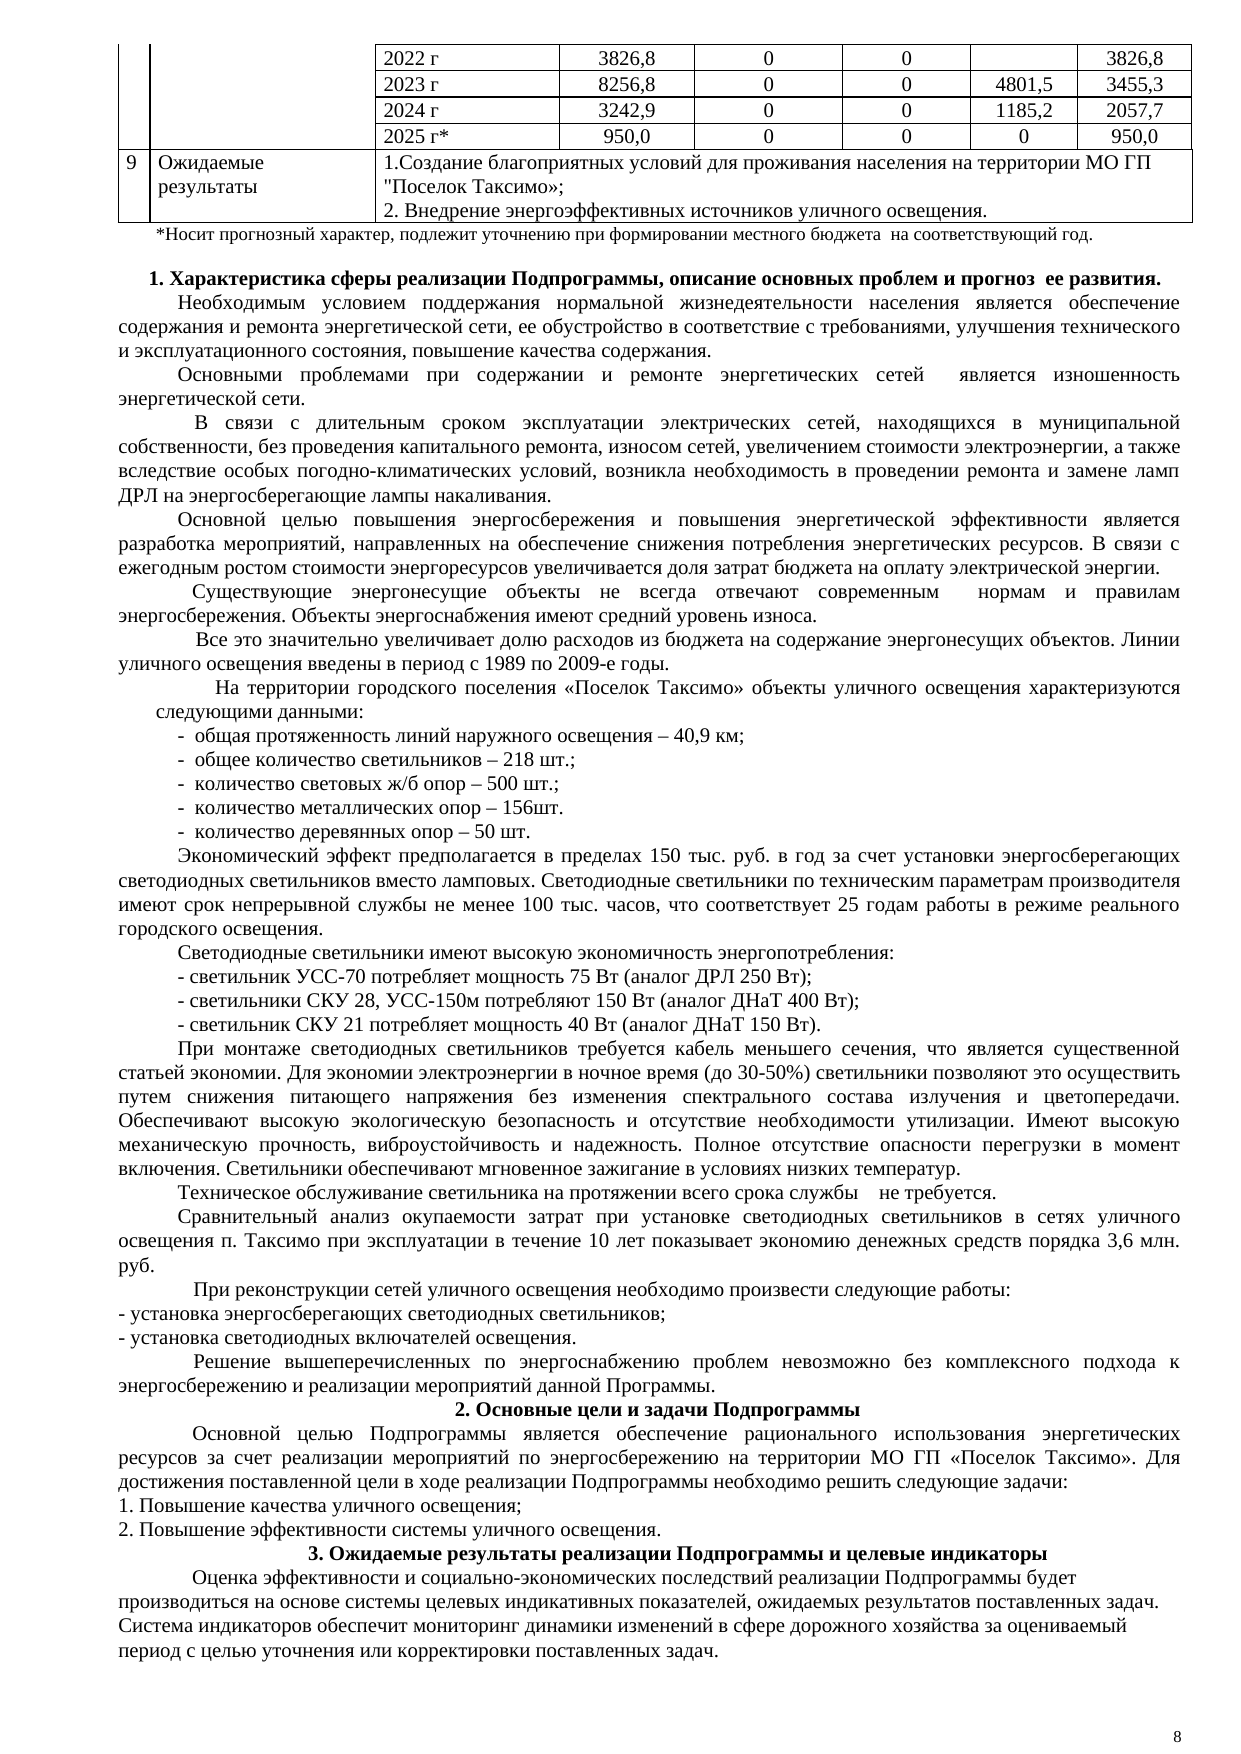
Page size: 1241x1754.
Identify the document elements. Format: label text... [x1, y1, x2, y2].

table_cell 2023 г [376, 71, 559, 96]
table_cell 8256,8 [560, 71, 694, 96]
text 2. Основные цели и задачи Подпрограммы [118, 1397, 1181, 1421]
table_cell 0 [843, 45, 970, 70]
text - количество световых ж/б опор – 500 шт.; [118, 771, 1181, 795]
text В связи с длительным сроком эксплуатации электрических сетей, находящихся в муниципальной собственности, без проведения капитального ремонта, износом сетей, увеличением стоимости электроэнергии, а также вследствие особых погодно-климатических условий, возникла необходимость в проведении ремонта и замене ламп ДРЛ на энергосберегающие лампы накаливания. [118, 410, 1181, 507]
table_cell 3826,8 [1078, 45, 1191, 70]
table_cell 0 [843, 71, 970, 96]
table_cell 2025 г* [376, 124, 559, 148]
table_cell 2024 г [376, 98, 559, 122]
text На территории городского поселения «Поселок Таксимо» объекты уличного освещения характеризуются следующими данными: [156, 675, 1181, 723]
table_cell 950,0 [560, 124, 694, 148]
table_cell 3826,8 [560, 45, 694, 70]
table_cell 4801,5 [971, 71, 1077, 96]
text - количество металлических опор – 156шт. [118, 795, 1181, 819]
table_cell 3455,3 [1078, 71, 1191, 96]
table_cell 9 [119, 150, 149, 222]
text Основной целью Подпрограммы является обеспечение рационального использования энергетических ресурсов за счет реализации мероприятий по энергосбережению на территории МО ГП «Поселок Таксимо». Для достижения поставленной цели в ходе реализации Подпрограммы необходимо решить следующие задачи: [118, 1421, 1181, 1493]
table_cell 2057,7 [1078, 98, 1191, 122]
text Сравнительный анализ окупаемости затрат при установке светодиодных светильников в сетях уличного освещения п. Таксимо при эксплуатации в течение 10 лет показывает экономию денежных средств порядка 3,6 млн. руб. [118, 1204, 1181, 1277]
table_cell 1185,2 [971, 98, 1077, 122]
text - светильник УСС-70 потребляет мощность 75 Вт (аналог ДРЛ 250 Вт); [118, 964, 1181, 988]
text - общая протяженность линий наружного освещения – 40,9 км; [118, 723, 1181, 747]
table_cell 0 [971, 124, 1077, 148]
text - установка энергосберегающих светодиодных светильников; [118, 1301, 1181, 1325]
text Экономический эффект предполагается в пределах 150 тыс. руб. в год за счет установки энергосберегающих светодиодных светильников вместо ламповых. Светодиодные светильники по техническим параметрам производителя имеют срок непрерывной службы не менее 100 тыс. часов, что соответствует 25 годам работы в режиме реального городского освещения. [118, 843, 1181, 940]
table_cell Ожидаемые результаты [151, 150, 375, 222]
text 1. Характеристика сферы реализации Подпрограммы, описание основных проблем и прогноз ее развития. [118, 266, 1181, 290]
text Светодиодные светильники имеют высокую экономичность энергопотребления: [118, 940, 1181, 964]
text - установка светодиодных включателей освещения. [118, 1325, 1181, 1349]
subtitle 3. Ожидаемые результаты реализации Подпрограммы и целевые индикаторы [118, 1541, 1181, 1565]
text - общее количество светильников – 218 шт.; [118, 747, 1181, 771]
table_cell 0 [695, 124, 842, 148]
table_cell [971, 45, 1077, 70]
text При монтаже светодиодных светильников требуется кабель меньшего сечения, что является существенной статьей экономии. Для экономии электроэнергии в ночное время (до 30-50%) светильники позволяют это осуществить путем снижения питающего напряжения без изменения спектрального состава излучения и цветопередачи. Обеспечивают высокую экологическую безопасность и отсутствие необходимости утилизации. Имеют высокую механическую прочность, виброустойчивость и надежность. Полное отсутствие опасности перегрузки в момент включения. Светильники обеспечивают мгновенное зажигание в условиях низких температур. [118, 1036, 1181, 1180]
text Техническое обслуживание светильника на протяжении всего срока службы не требуется. [118, 1180, 1181, 1204]
table_cell 1.Создание благоприятных условий для проживания населения на территории МО ГП "Поселок Таксимо»; 2. Внедрение энергоэффективных источников уличного освещения. [376, 150, 1192, 222]
text - светильники СКУ 28, УСС-150м потребляют 150 Вт (аналог ДНаТ 400 Вт); [118, 988, 1181, 1012]
text Решение вышеперечисленных по энергоснабжению проблем невозможно без комплексного подхода к энергосбережению и реализации мероприятий данной Программы. [118, 1349, 1181, 1397]
text При реконструкции сетей уличного освещения необходимо произвести следующие работы: [118, 1277, 1181, 1301]
text 2. Повышение эффективности системы уличного освещения. [118, 1517, 1181, 1541]
table_cell 0 [695, 45, 842, 70]
table_cell 0 [843, 124, 970, 148]
table_cell 0 [843, 98, 970, 122]
table_cell 0 [695, 98, 842, 122]
table_cell 2022 г [376, 45, 559, 70]
list Необходимым условием поддержания нормальной жизнедеятельности населения является обеспечение содержания и ремонта энергетической сети, ее обустройство в соответствие с требованиями, улучшения технического и эксплуатационного состояния, повышение качества содержания. [118, 290, 1181, 362]
table_cell 3242,9 [560, 98, 694, 122]
text Оценка эффективности и социально-экономических последствий реализации Подпрограммы будет производиться на основе системы целевых индикативных показателей, ожидаемых результатов поставленных задач. Система индикаторов обеспечит мониторинг динамики изменений в сфере дорожного хозяйства за оцениваемый период с целью уточнения или корректировки поставленных задач. [118, 1565, 1181, 1662]
text Основной целью повышения энергосбережения и повышения энергетической эффективности является разработка мероприятий, направленных на обеспечение снижения потребления энергетических ресурсов. В связи с ежегодным ростом стоимости энергоресурсов увеличивается доля затрат бюджета на оплату электрической энергии. [118, 507, 1181, 579]
text - светильник СКУ 21 потребляет мощность 40 Вт (аналог ДНаТ 150 Вт). [118, 1012, 1181, 1036]
table_cell 0 [695, 71, 842, 96]
text Существующие энергонесущие объекты не всегда отвечают современным нормам и правилам энергосбережения. Объекты энергоснабжения имеют средний уровень износа. [118, 579, 1181, 627]
table_cell 950,0 [1078, 124, 1191, 148]
text - количество деревянных опор – 50 шт. [118, 819, 1181, 843]
list *Носит прогнозный характер, подлежит уточнению при формировании местного бюджета на соответствующий год. [156, 223, 1181, 244]
text 1. Повышение качества уличного освещения; [118, 1493, 1181, 1517]
text Все это значительно увеличивает долю расходов из бюджета на содержание энергонесущих объектов. Линии уличного освещения введены в период с 1989 по 2009-е годы. [118, 627, 1181, 675]
text Основными проблемами при содержании и ремонте энергетических сетей является изношенность энергетической сети. [118, 362, 1181, 410]
